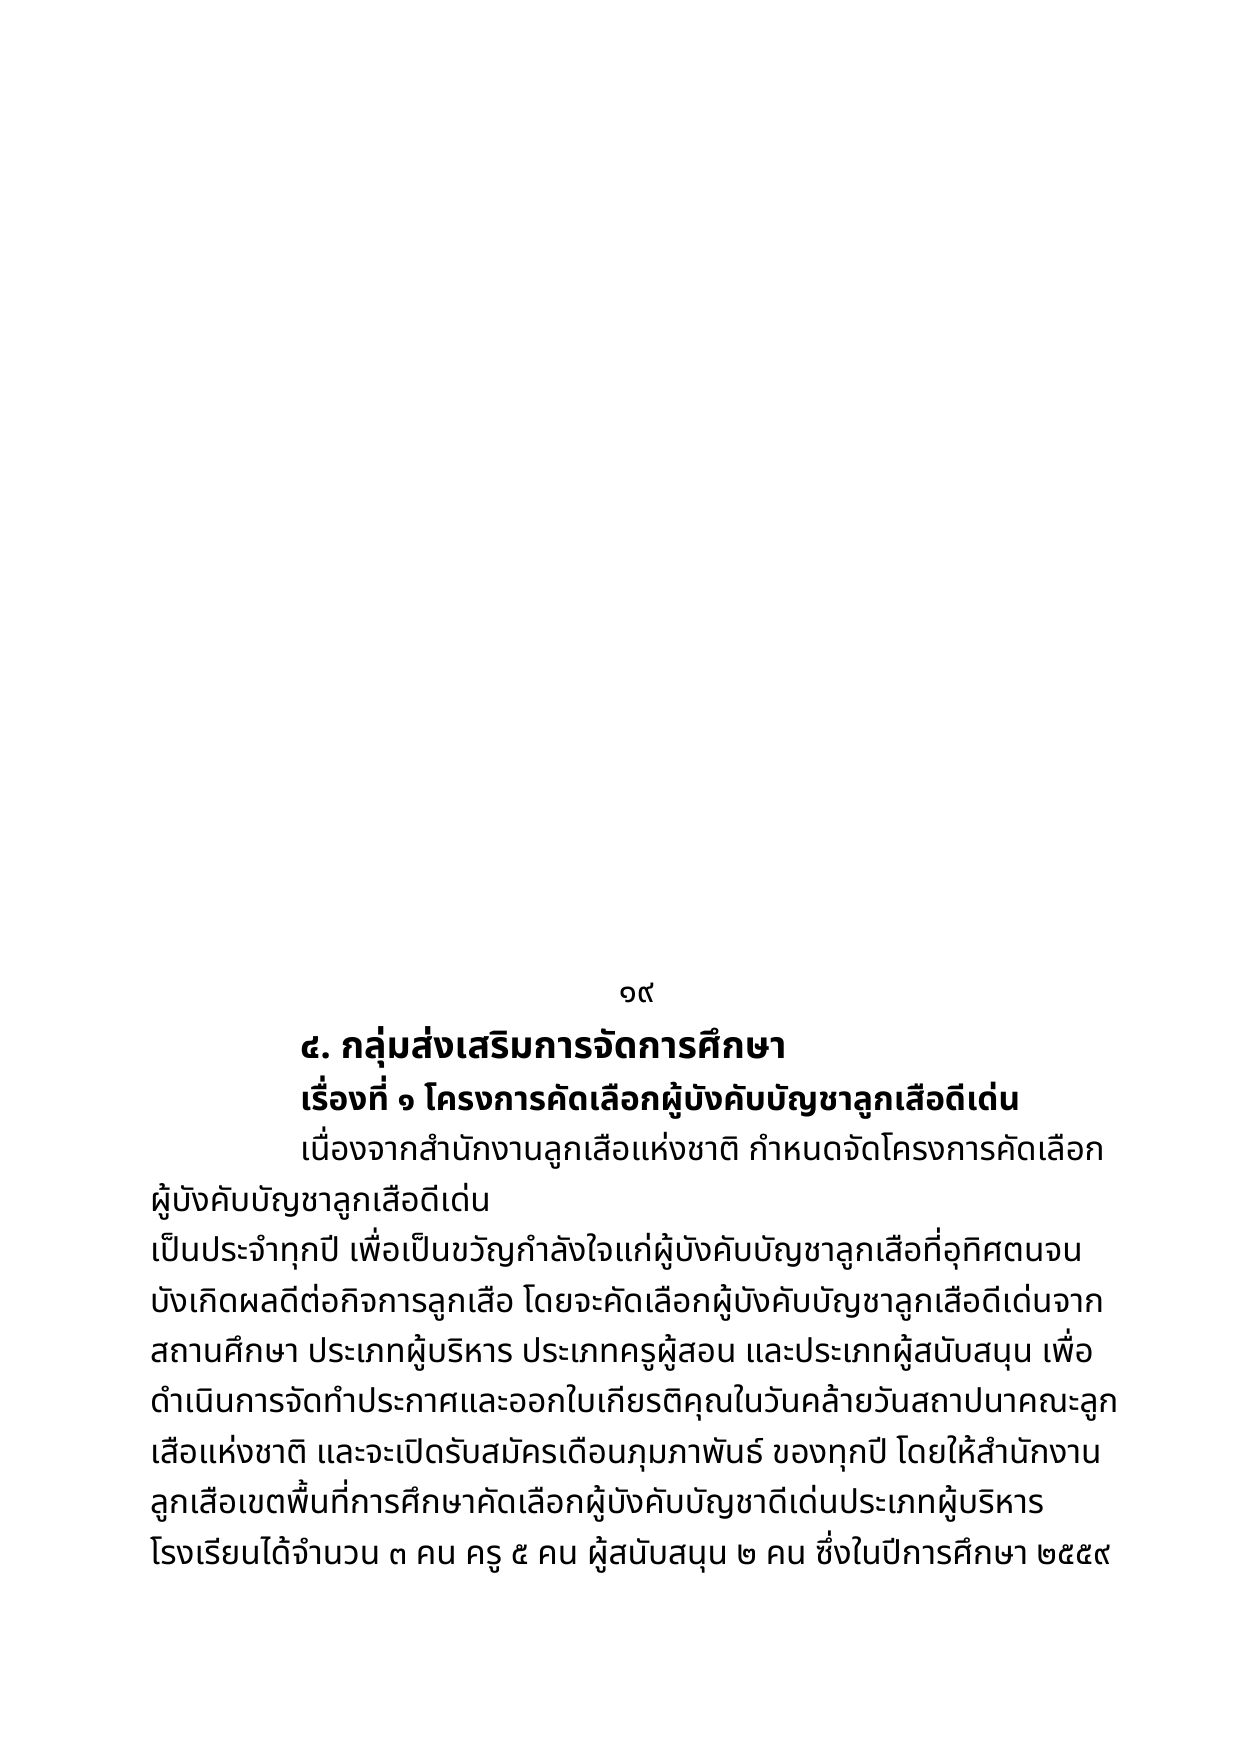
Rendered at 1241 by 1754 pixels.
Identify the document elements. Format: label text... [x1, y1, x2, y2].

text เรื่องที่ ๑ โครงการคัดเลือกผู้บังคับบัญชาลูกเสือดีเด่น [225, 1075, 1122, 1125]
text ๑๙ [150, 967, 1122, 1018]
text เนื่องจากสำนักงานลูกเสือแห่งชาติ กำหนดจัดโครงการคัดเลือกผู้บังคับบัญชาลูกเสือดีเด่น [150, 1125, 1122, 1226]
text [150, 1226, 1122, 1579]
text ๔. กลุ่มส่งเสริมการจัดการศึกษา [225, 1018, 1122, 1075]
